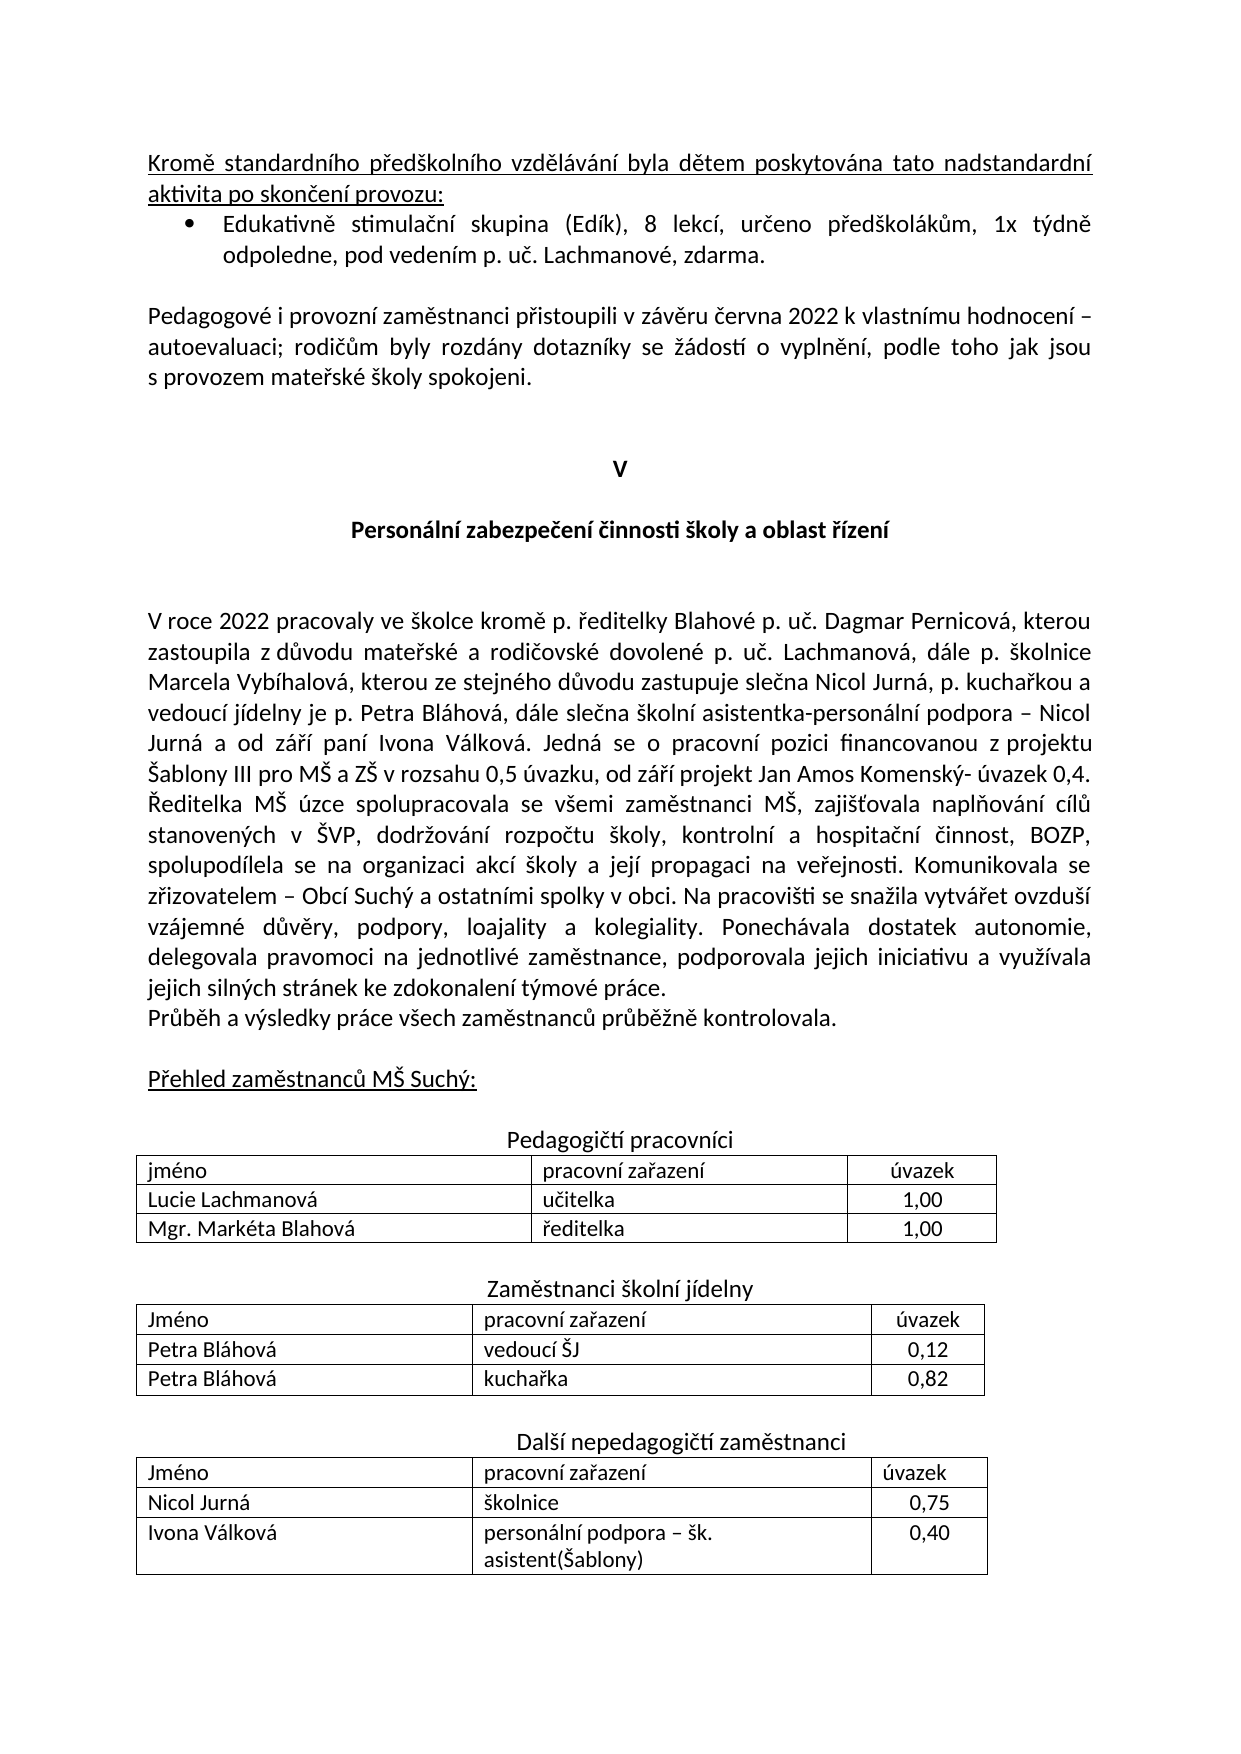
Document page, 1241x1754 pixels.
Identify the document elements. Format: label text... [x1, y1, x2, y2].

text Další nepedagogičtí zaměstnanci [443, 1426, 1093, 1457]
table_cell Ivona Válková [137, 1518, 472, 1574]
text Personální zabezpečení činnosti školy a oblast řízení [148, 514, 1093, 544]
table_header pracovní zařazení [532, 1156, 847, 1184]
table_header úvazek [848, 1156, 996, 1184]
table_cell vedoucí ŠJ [473, 1335, 871, 1363]
text Pedagogičtí pracovníci [148, 1124, 1093, 1155]
text Přehled zaměstnanců MŠ Suchý: [148, 1063, 1093, 1094]
table_cell personální podpora – šk. asistent(Šablony) [473, 1518, 871, 1574]
table_cell 1,00 [848, 1214, 996, 1242]
text Pedagogové i provozní zaměstnanci přistoupili v závěru června 2022 k vlastnímu hodnocení – autoevaluaci; rodičům byly rozdány dotazníky se žádostí o vyplnění, podle toho jak jsou s provozem mateřské školy spokojeni. [148, 300, 1093, 392]
table_header úvazek [872, 1305, 984, 1334]
table_cell Lucie Lachmanová [137, 1185, 531, 1213]
text Průběh a výsledky práce všech zaměstnanců průběžně kontrolovala. [148, 1002, 1093, 1033]
table_header pracovní zařazení [473, 1305, 871, 1334]
table_header pracovní zařazení [473, 1458, 871, 1487]
table_cell 0,82 [872, 1365, 984, 1395]
text Kromě standardního předškolního vzdělávání byla dětem poskytována tato nadstandardní aktivita po skončení provozu: [148, 148, 1093, 174]
table_cell Petra Bláhová [137, 1365, 472, 1395]
table_header Jméno [137, 1305, 472, 1334]
table_cell Mgr. Markéta Blahová [137, 1214, 531, 1242]
table_cell 1,00 [848, 1185, 996, 1213]
table_cell 0,75 [872, 1488, 987, 1517]
text V [148, 453, 1093, 483]
list Edukativně stimulační skupina (Edík), 8 lekcí, určeno předškolákům, 1x týdně odpoledne, pod vedením p. uč. Lachmanové, zdarma. [185, 209, 1093, 270]
table_cell 0,40 [872, 1518, 987, 1574]
table_header úvazek [872, 1458, 987, 1487]
text V roce 2022 pracovaly ve školce kromě p. ředitelky Blahové p. uč. Dagmar Pernicová, kterou zastoupila z důvodu mateřské a rodičovské dovolené p. uč. Lachmanová, dále p. školnice Marcela Vybíhalová, kterou ze stejného důvodu zastupuje slečna Nicol Jurná, p. kuchařkou a vedoucí jídelny je p. Petra Bláhová, dále slečna školní asistentka-personální podpora – Nicol Jurná a od září paní Ivona Válková. Jedná se o pracovní pozici financovanou z projektu Šablony III pro MŠ a ZŠ v rozsahu 0,5 úvazku, od září projekt Jan Amos Komenský- úvazek 0,4. [148, 605, 1093, 788]
table_cell 0,12 [872, 1335, 984, 1363]
table_header Jméno [137, 1458, 472, 1487]
table_cell školnice [473, 1488, 871, 1517]
text Kromě standardního předškolního vzdělávání byla dětem poskytována tato nadstandardní aktivita po skončení provozu: [148, 175, 1093, 209]
table_cell Nicol Jurná [137, 1488, 472, 1517]
table_cell učitelka [532, 1185, 847, 1213]
text Ředitelka MŠ úzce spolupracovala se všemi zaměstnanci MŠ, zajišťovala naplňování cílů stanovených v ŠVP, dodržování rozpočtu školy, kontrolní a hospitační činnost, BOZP, spolupodílela se na organizaci akcí školy a její propagaci na veřejnosti. Komunikovala se zřizovatelem – Obcí Suchý a ostatními spolky v obci. Na pracovišti se snažila vytvářet ovzduší vzájemné důvěry, podpory, loajality a kolegiality. Ponechávala dostatek autonomie, delegovala pravomoci na jednotlivé zaměstnance, podporovala jejich iniciativu a využívala jejich silných stránek ke zdokonalení týmové práce. [148, 788, 1093, 1002]
table_cell kuchařka [473, 1365, 871, 1395]
table_header jméno [137, 1156, 531, 1184]
table_cell Petra Bláhová [137, 1335, 472, 1363]
text Zaměstnanci školní jídelny [148, 1273, 1093, 1304]
table_cell ředitelka [532, 1214, 847, 1242]
